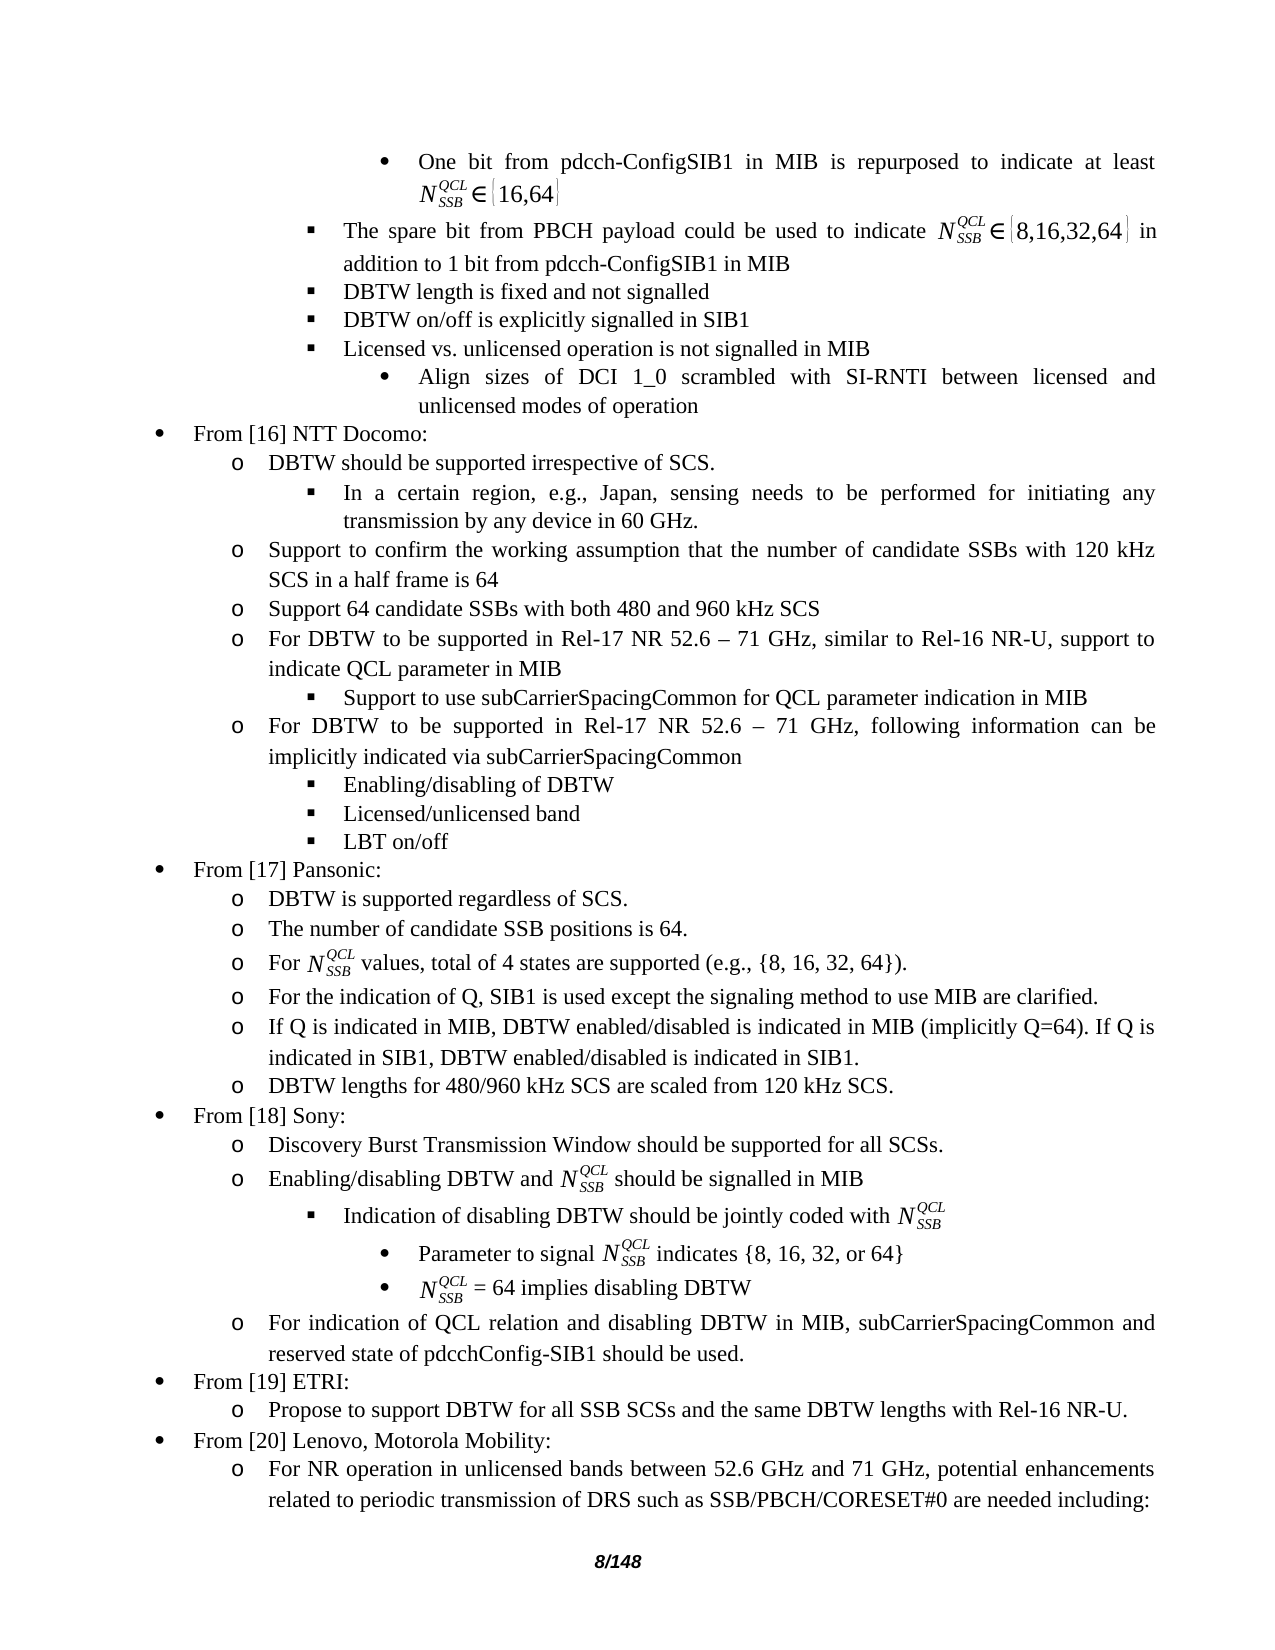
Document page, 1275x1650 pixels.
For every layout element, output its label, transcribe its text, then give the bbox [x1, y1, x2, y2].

list Discovery Burst Transmission Window should be supported for all SCSs. [231, 1131, 1157, 1159]
list From [19] ETRI: [156, 1368, 1157, 1394]
list For NR operation in unlicensed bands between 52.6 GHz and 71 GHz, potential enhancements related to periodic transmission of DRS such as SSB/PBCH/CORESET#0 are needed including: [231, 1455, 1157, 1512]
list Align sizes of DCI 1_0 scrambled with SI-RNTI between licensed and unlicensed modes of operation [381, 363, 1157, 418]
list The number of candidate SSB positions is 64. [231, 915, 1157, 943]
list For the indication of Q, SIB1 is used except the signaling method to use MIB are clarified. [231, 983, 1157, 1011]
list Enabling/disabling DBTW and should be signalled in MIB [231, 1161, 1157, 1196]
list The spare bit from PBCH payload could be used to indicate in addition to 1 bit from pdcch-ConfigSIB1 in MIB [306, 213, 1157, 276]
list If Q is indicated in MIB, DBTW enabled/disabled is indicated in MIB (implicitly Q=64). If Q is indicated in SIB1, DBTW enabled/disabled is indicated in SIB1. [231, 1013, 1157, 1070]
list For values, total of 4 states are supported (e.g., {8, 16, 32, 64}). [231, 946, 1157, 981]
list One bit from pdcch-ConfigSIB1 in MIB is repurposed to indicate at least [381, 148, 1157, 211]
list Support to confirm the working assumption that the number of candidate SSBs with 120 kHz SCS in a half frame is 64 [231, 536, 1157, 593]
list Support to use subCarrierSpacingCommon for QCL parameter indication in MIB [306, 684, 1157, 710]
list Licensed/unlicensed band [306, 799, 1157, 826]
list Indication of disabling DBTW should be jointly coded with [306, 1198, 1157, 1233]
list = 64 implies disabling DBTW [381, 1272, 1157, 1307]
list From [17] Pansonic: [156, 856, 1157, 883]
list Propose to support DBTW for all SSB SCSs and the same DBTW lengths with Rel-16 NR-U. [231, 1396, 1157, 1425]
list DBTW should be supported irrespective of SCS. [231, 449, 1157, 477]
list From [18] Sony: [156, 1102, 1157, 1129]
list Support 64 candidate SSBs with both 480 and 960 kHz SCS [231, 595, 1157, 623]
list Licensed vs. unlicensed operation is not signalled in MIB [306, 335, 1157, 361]
list For indication of QCL relation and disabling DBTW in MIB, subCarrierSpacingCommon and reserved state of pdcchConfig-SIB1 should be used. [231, 1309, 1157, 1366]
list Enabling/disabling of DBTW [306, 771, 1157, 797]
list In a certain region, e.g., Japan, sensing needs to be performed for initiating any transmission by any device in 60 GHz. [306, 479, 1157, 534]
list From [16] NTT Docomo: [156, 420, 1157, 447]
list For DBTW to be supported in Rel-17 NR 52.6 – 71 GHz, similar to Rel-16 NR-U, support to indicate QCL parameter in MIB [231, 625, 1157, 682]
list LBT on/off [306, 828, 1157, 854]
list From [20] Lenovo, Motorola Mobility: [156, 1427, 1157, 1453]
list DBTW on/off is explicitly signalled in SIB1 [306, 307, 1157, 333]
list DBTW lengths for 480/960 kHz SCS are scaled from 120 kHz SCS. [231, 1072, 1157, 1100]
list For DBTW to be supported in Rel-17 NR 52.6 – 71 GHz, following information can be implicitly indicated via subCarrierSpacingCommon [231, 712, 1157, 769]
list DBTW length is fixed and not signalled [306, 278, 1157, 304]
list Parameter to signal indicates {8, 16, 32, or 64} [381, 1235, 1157, 1270]
list DBTW is supported regardless of SCS. [231, 885, 1157, 913]
